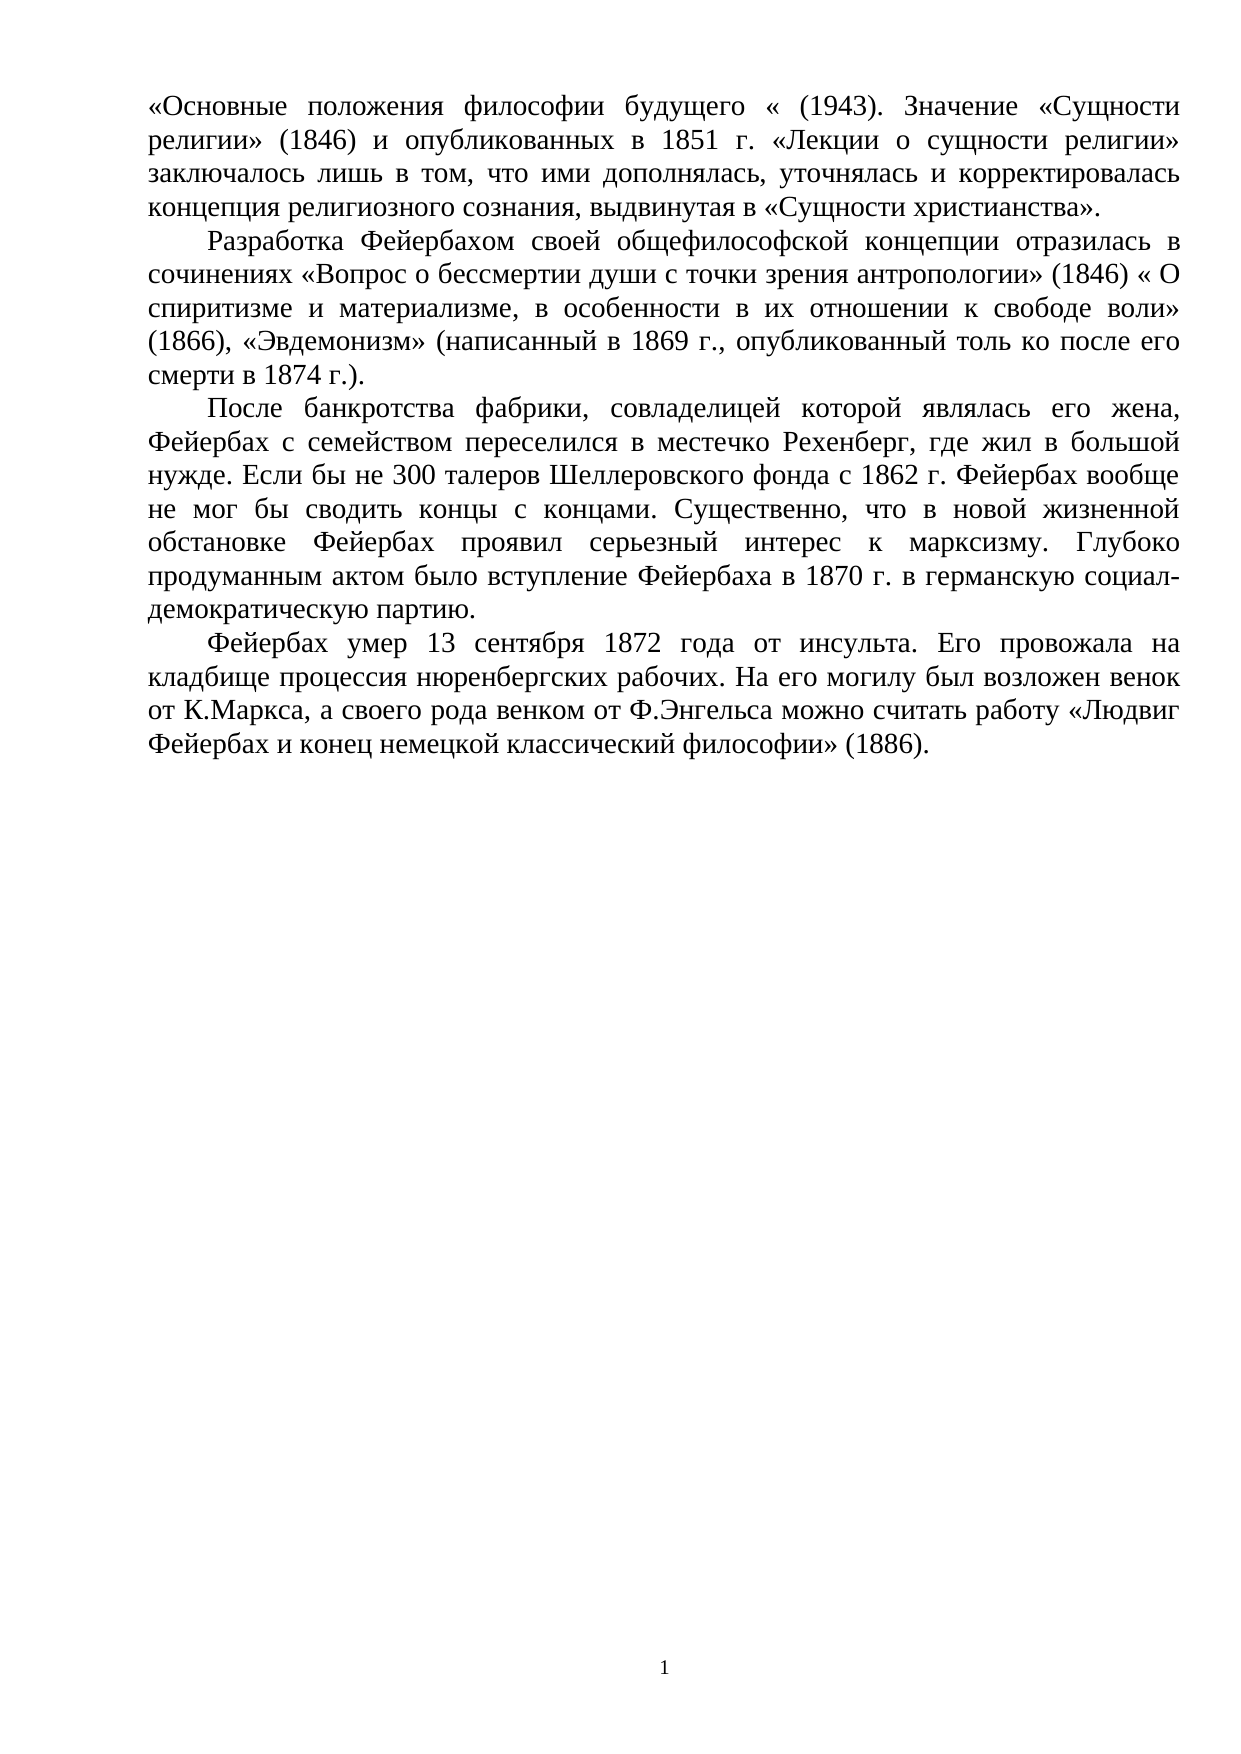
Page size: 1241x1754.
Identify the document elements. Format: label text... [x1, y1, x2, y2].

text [148, 89, 1181, 223]
text Разработка Фейербахом своей общефилософской концепции отразилась в сочинениях «Вопрос о бессмертии души с точки зрения антропологии» (1846) « О спиритизме и материализме, в особенности в их отношении к свободе воли» (1866), «Эвдемонизм» (написанный в 1869 г., опубликованный толь ко после его смерти в 1874 г.). [148, 223, 1181, 391]
text Фейербах умер 13 сентября 1872 года от инсульта. Его провожала на кладбище процессия нюренбергских рабочих. На его могилу был возложен венок от К.Маркса, а своего рода венком от Ф.Энгельса можно считать работу «Людвиг Фейербах и конец немецкой классический философии» (1886). [148, 625, 1181, 759]
text После банкротства фабрики, совладелицей которой являлась его жена, Фейербах с семейством переселился в местечко Рехенберг, где жил в большой нужде. Если бы не 300 талеров Шеллеровского фонда с 1862 г. Фейербах вообще не мог бы сводить концы с концами. Существенно, что в новой жизненной обстановке Фейербах проявил серьезный интерес к марксизму. Глубоко продуманным актом было вступление Фейербаха в 1870 г. в германскую социал-демократическую партию. [148, 391, 1181, 625]
